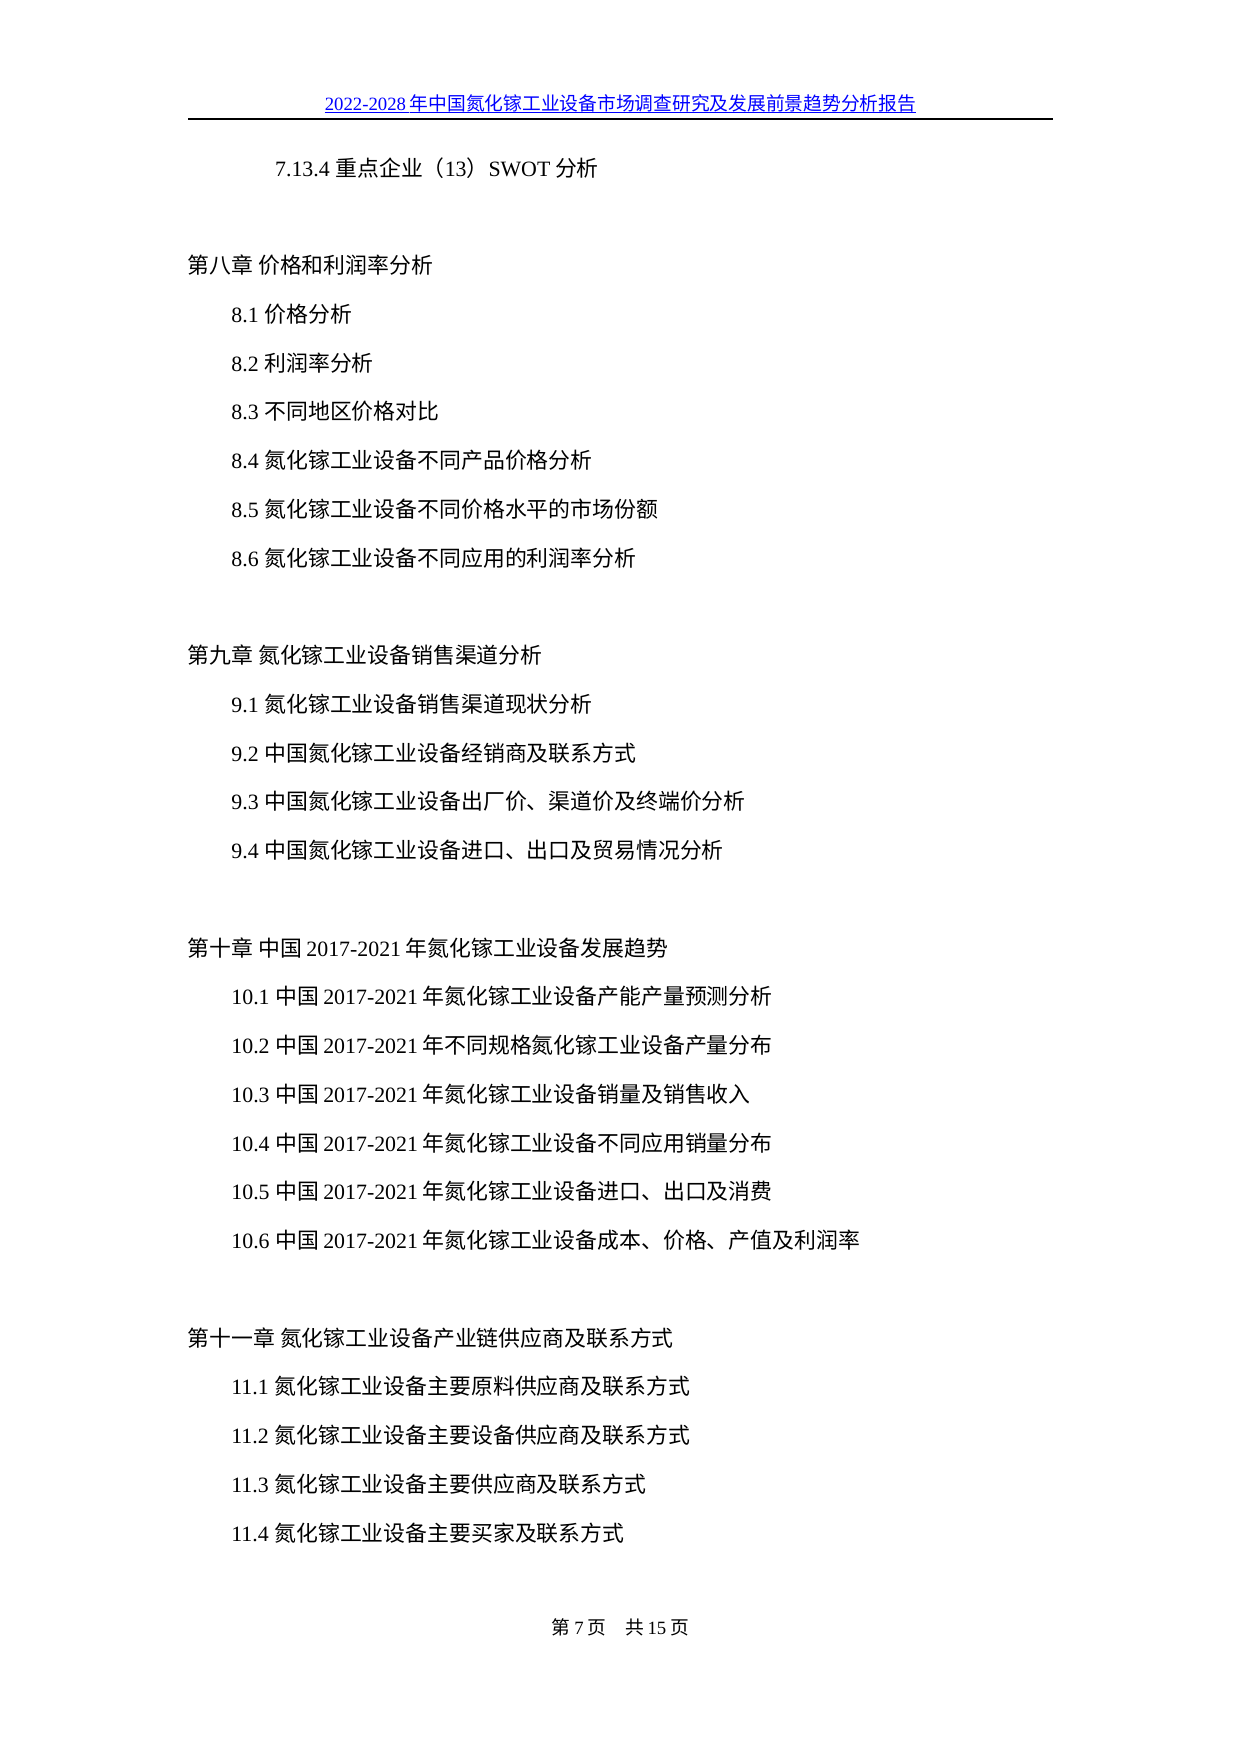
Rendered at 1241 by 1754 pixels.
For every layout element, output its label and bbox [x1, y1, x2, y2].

text [187, 150, 1053, 1548]
